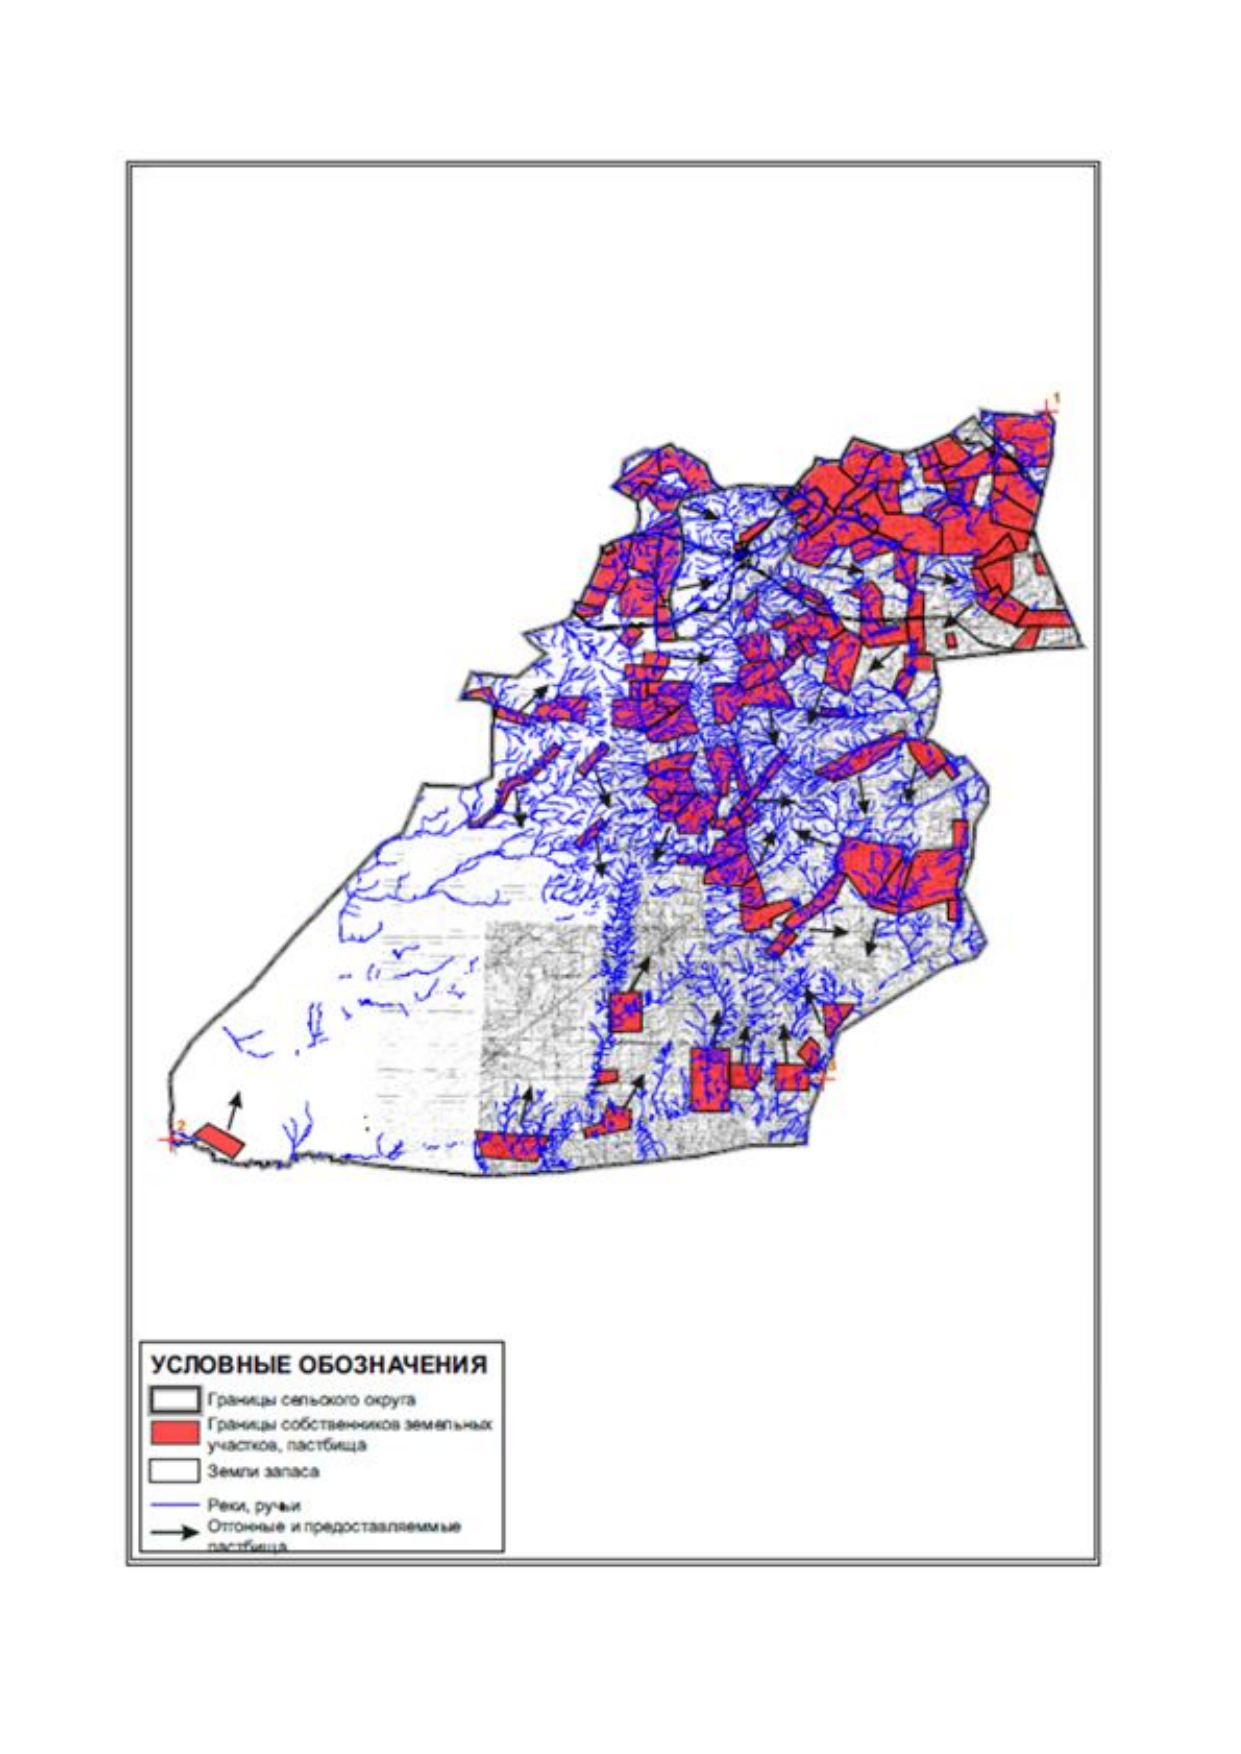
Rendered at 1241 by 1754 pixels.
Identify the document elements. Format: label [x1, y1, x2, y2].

picture [112, 150, 1119, 1586]
